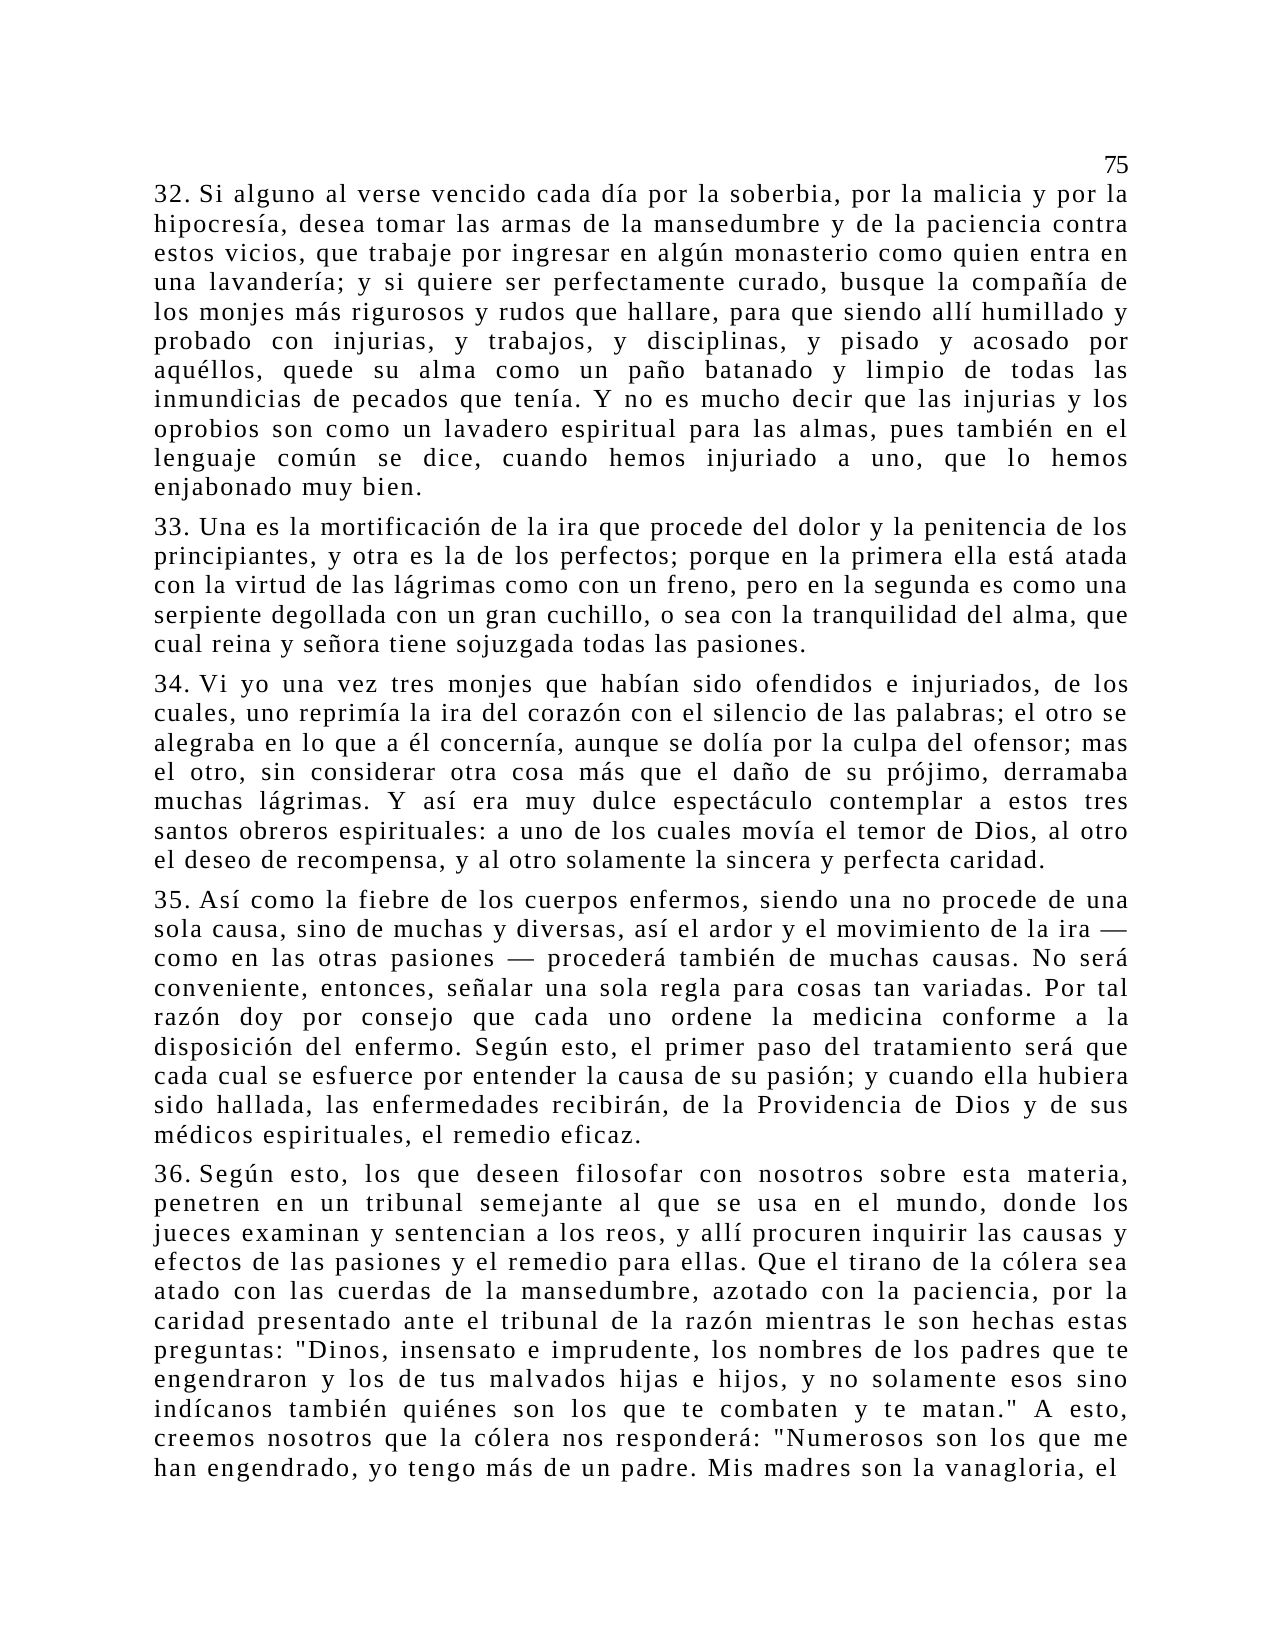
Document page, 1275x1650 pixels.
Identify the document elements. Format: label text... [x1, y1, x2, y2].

list Según esto, los que deseen filosofar con nosotros sobre esta materia, penetren en un tribunal semejante al que se usa en el mundo, donde los jueces examinan y sentencian a los reos, y allí procuren inquirir las causas y efectos de las pasiones y el remedio para ellas. Que el tirano de la cólera sea atado con las cuerdas de la mansedumbre, azotado con la paciencia, por la caridad presentado ante el tribunal de la razón mientras le son hechas estas preguntas: "Dinos, insensato e imprudente, los nombres de los padres que te engendraron y los de tus malvados hijas e hijos, y no solamente esos sino indícanos también quiénes son los que te combaten y te matan." A esto, creemos nosotros que la cólera nos responderá: "Numerosos son los que me han engendrado, yo tengo más de un padre. Mis madres son la vanagloria, el [154, 1159, 1130, 1482]
list Así como la fiebre de los cuerpos enfermos, siendo una no procede de una sola causa, sino de muchas y diversas, así el ardor y el movimiento de la ira — como en las otras pasiones — procederá también de muchas causas. No será conveniente, entonces, señalar una sola regla para cosas tan variadas. Por tal razón doy por consejo que cada uno ordene la medicina conforme a la disposición del enfermo. Según esto, el primer paso del tratamiento será que cada cual se esfuerce por entender la causa de su pasión; y cuando ella hubiera sido hallada, las enfermedades recibirán, de la Providencia de Dios y de sus médicos espirituales, el remedio eficaz. [154, 884, 1130, 1149]
list Vi yo una vez tres monjes que habían sido ofendidos e injuriados, de los cuales, uno reprimía la ira del corazón con el silencio de las palabras; el otro se alegraba en lo que a él concernía, aunque se dolía por la culpa del ofensor; mas el otro, sin considerar otra cosa más que el daño de su prójimo, derramaba muchas lágrimas. Y así era muy dulce espectáculo contemplar a estos tres santos obreros espirituales: a uno de los cuales movía el temor de Dios, al otro el deseo de recompensa, y al otro solamente la sincera y perfecta caridad. [154, 669, 1130, 874]
list Si alguno al verse vencido cada día por la soberbia, por la malicia y por la hipocresía, desea tomar las armas de la mansedumbre y de la paciencia contra estos vicios, que trabaje por ingresar en algún monasterio como quien entra en una lavandería; y si quiere ser perfectamente curado, busque la compañía de los monjes más rigurosos y rudos que hallare, para que siendo allí humillado y probado con injurias, y trabajos, y disciplinas, y pisado y acosado por aquéllos, quede su alma como un paño batanado y limpio de todas las inmundicias de pecados que tenía. Y no es mucho decir que las injurias y los oprobios son como un lavadero espiritual para las almas, pues también en el lenguaje común se dice, cuando hemos injuriado a uno, que lo hemos enjabonado muy bien. [154, 179, 1130, 501]
text 75 [154, 150, 1130, 179]
list Una es la mortificación de la ira que procede del dolor y la penitencia de los principiantes, y otra es la de los perfectos; porque en la primera ella está atada con la virtud de las lágrimas como con un freno, pero en la segunda es como una serpiente degollada con un gran cuchillo, o sea con la tranquilidad del alma, que cual reina y señora tiene sojuzgada todas las pasiones. [154, 512, 1130, 658]
